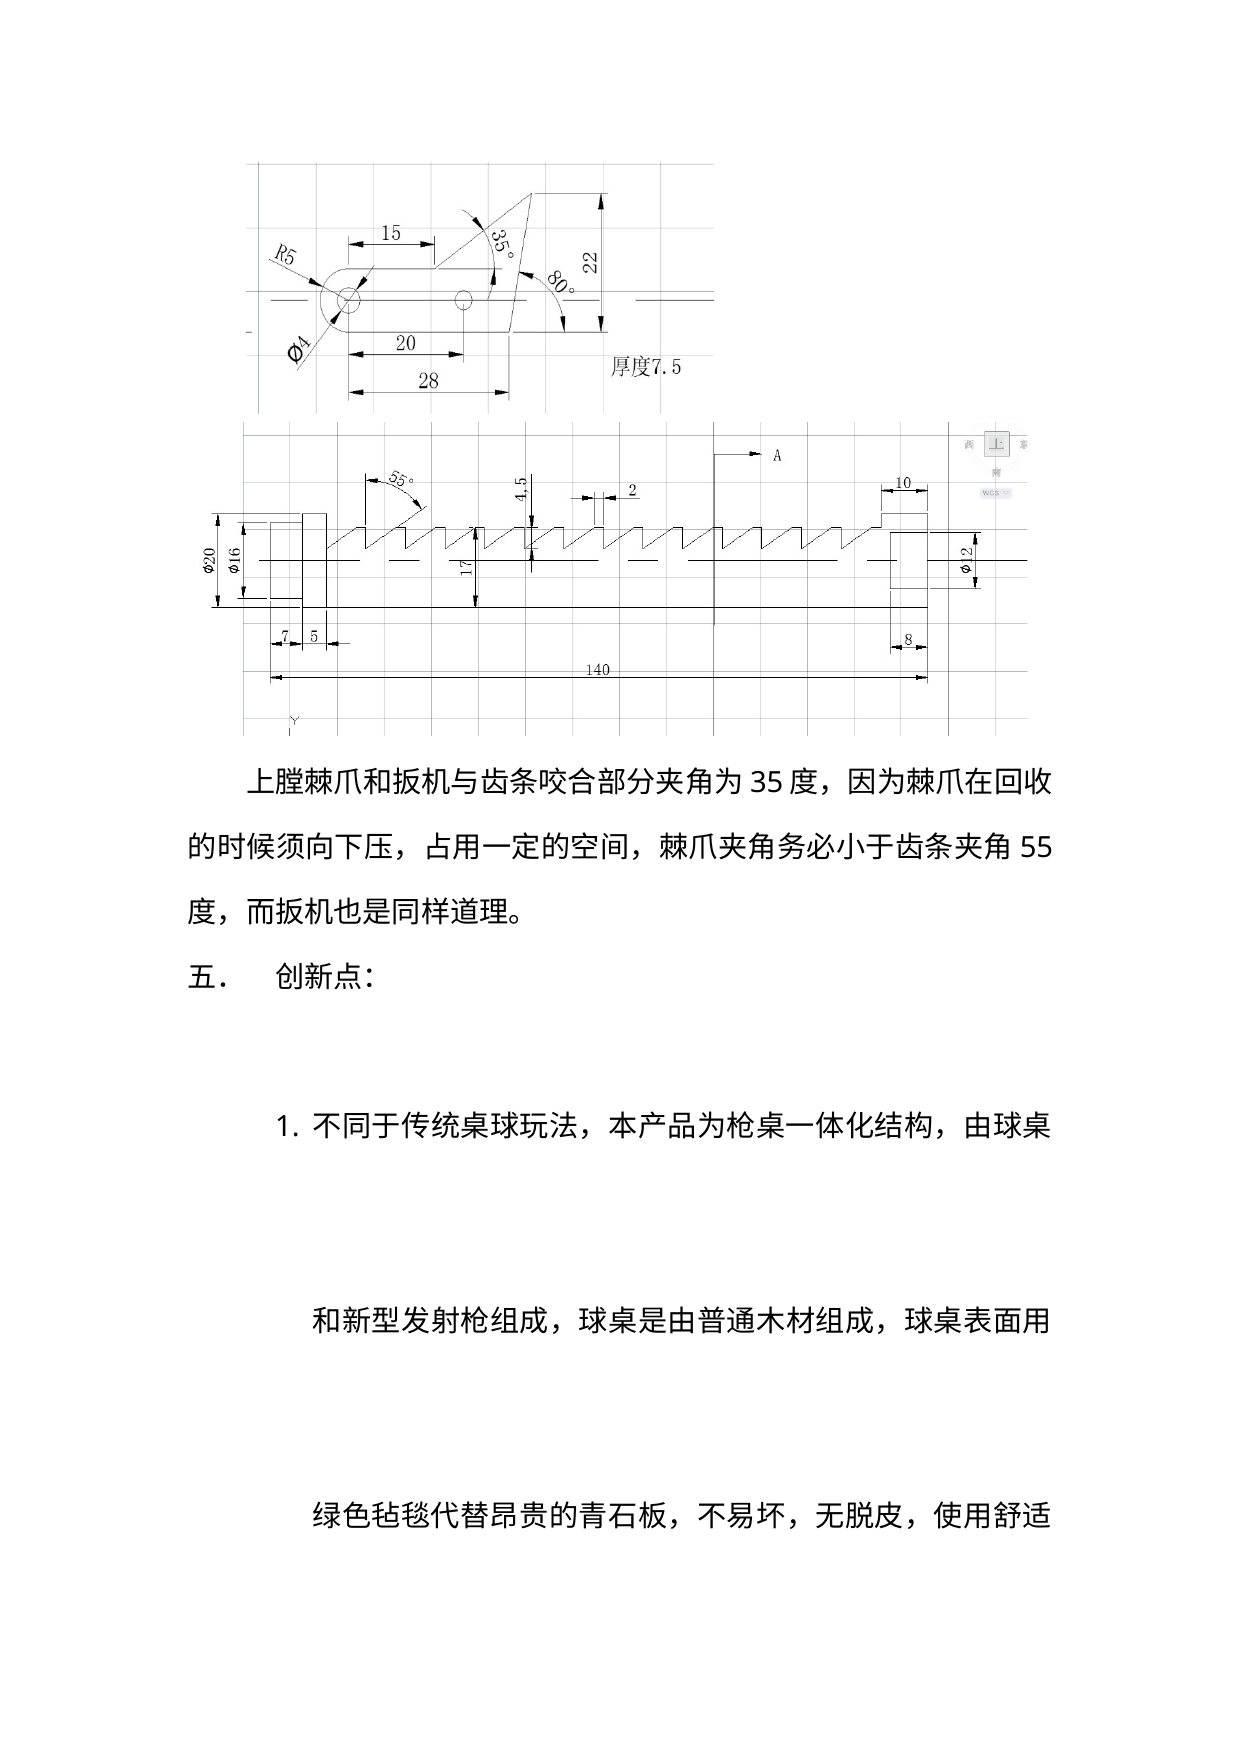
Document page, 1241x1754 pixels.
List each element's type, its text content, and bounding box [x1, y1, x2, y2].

list 创新点： [187, 942, 1053, 1007]
picture [187, 422, 1028, 736]
picture [245, 162, 715, 414]
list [275, 1092, 1053, 1547]
list 上膛棘爪和扳机与齿条咬合部分夹角为35度，因为棘爪在回收的时候须向下压，占用一定的空间，棘爪夹角务必小于齿条夹角55度，而扳机也是同样道理。 [187, 747, 1053, 942]
